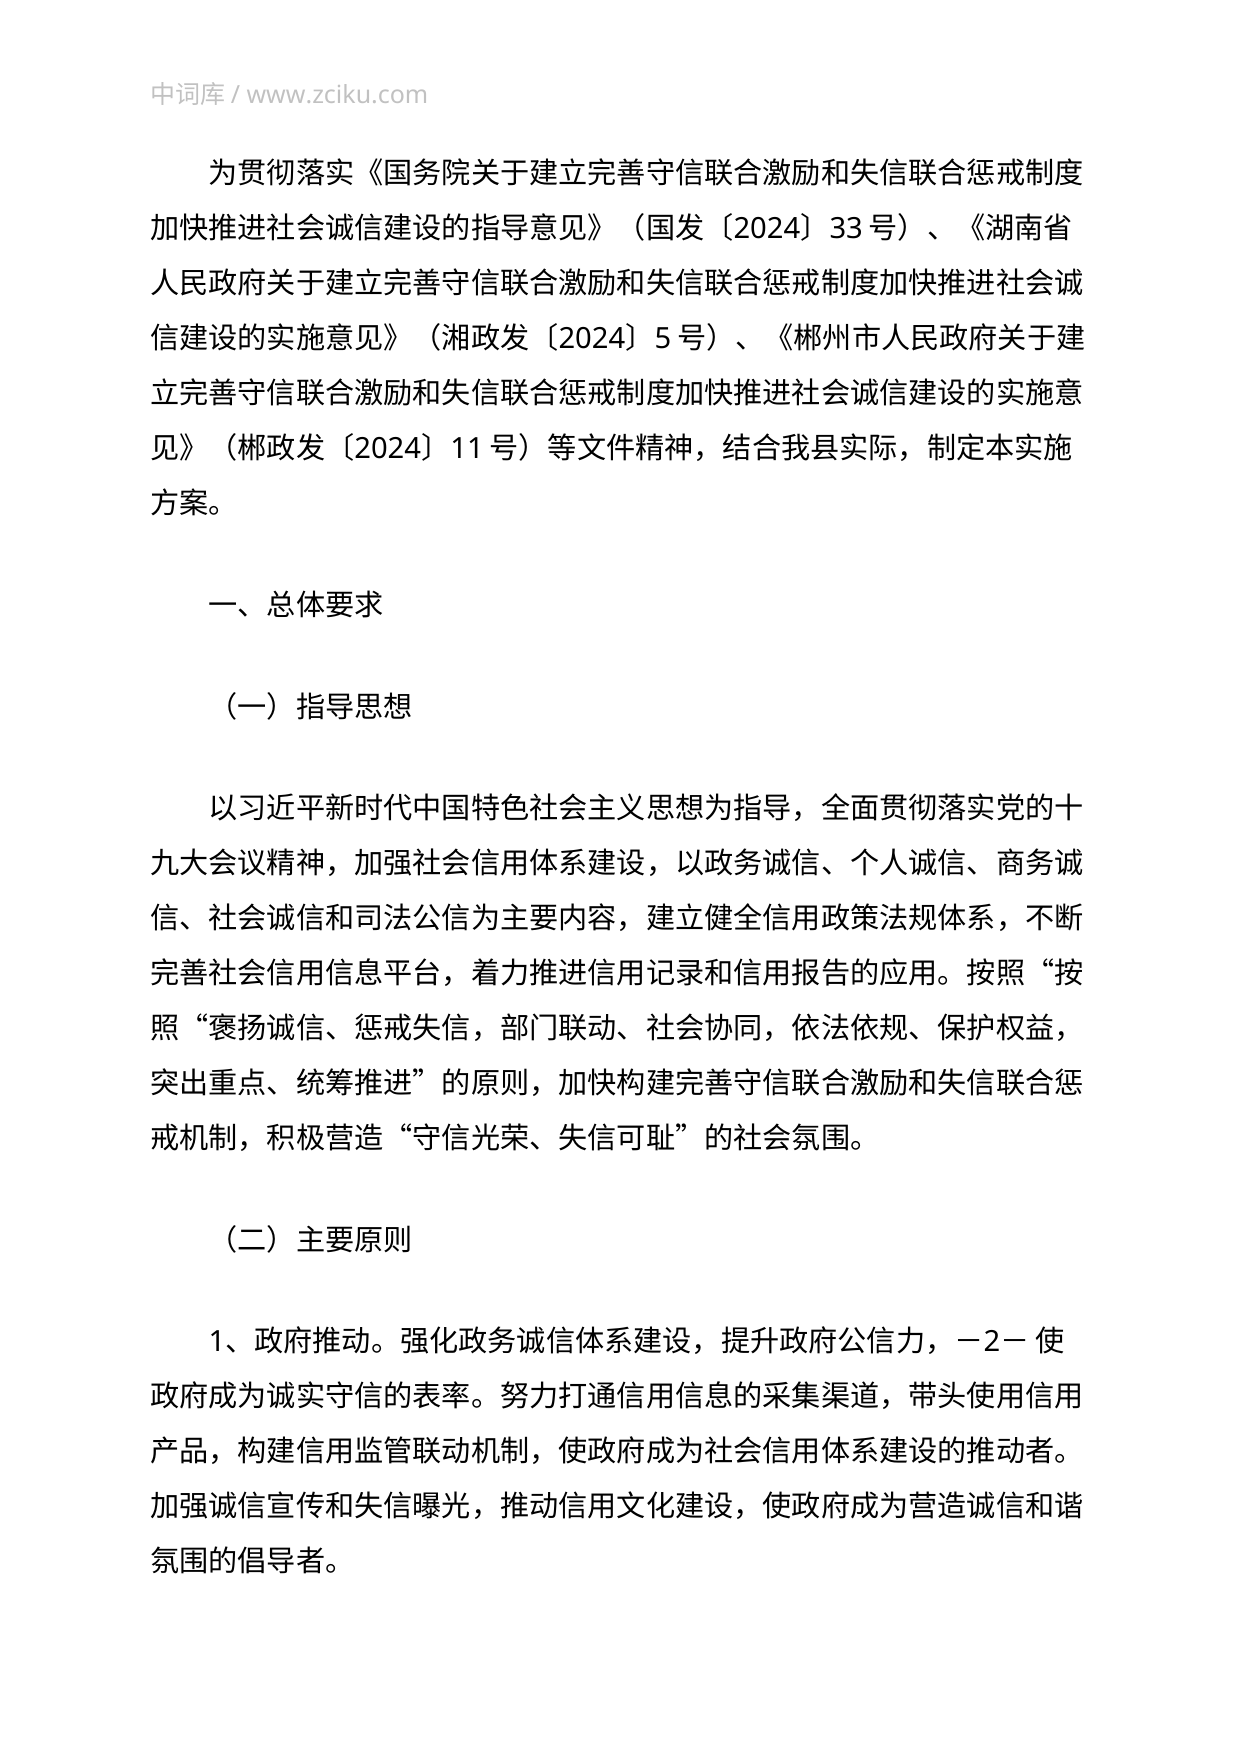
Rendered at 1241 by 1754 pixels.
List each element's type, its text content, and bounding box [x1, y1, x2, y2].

text 1、政府推动。强化政务诚信体系建设，提升政府公信力，－2－ 使政府成为诚实守信的表率。努力打通信用信息的采集渠道，带头使用信用产品，构建信用监管联动机制，使政府成为社会信用体系建设的推动者。加强诚信宣传和失信曝光，推动信用文化建设，使政府成为营造诚信和谐氛围的倡导者。 [150, 1318, 1090, 1580]
text （二）主要原则 [150, 1216, 1090, 1258]
text 为贯彻落实《国务院关于建立完善守信联合激励和失信联合惩戒制度加快推进社会诚信建设的指导意见》（国发〔2024〕33号）、《湖南省人民政府关于建立完善守信联合激励和失信联合惩戒制度加快推进社会诚信建设的实施意见》（湘政发〔2024〕5号）、《郴州市人民政府关于建立完善守信联合激励和失信联合惩戒制度加快推进社会诚信建设的实施意见》（郴政发〔2024〕11号）等文件精神，结合我县实际，制定本实施方案。 [150, 150, 1090, 522]
text 以习近平新时代中国特色社会主义思想为指导，全面贯彻落实党的十九大会议精神，加强社会信用体系建设，以政务诚信、个人诚信、商务诚信、社会诚信和司法公信为主要内容，建立健全信用政策法规体系，不断完善社会信用信息平台，着力推进信用记录和信用报告的应用。按照“按照“褒扬诚信、惩戒失信，部门联动、社会协同，依法依规、保护权益，突出重点、统筹推进”的原则，加快构建完善守信联合激励和失信联合惩戒机制，积极营造“守信光荣、失信可耻”的社会氛围。 [150, 785, 1090, 1157]
text 一、总体要求 [150, 581, 1090, 624]
text （一）指导思想 [150, 683, 1090, 726]
